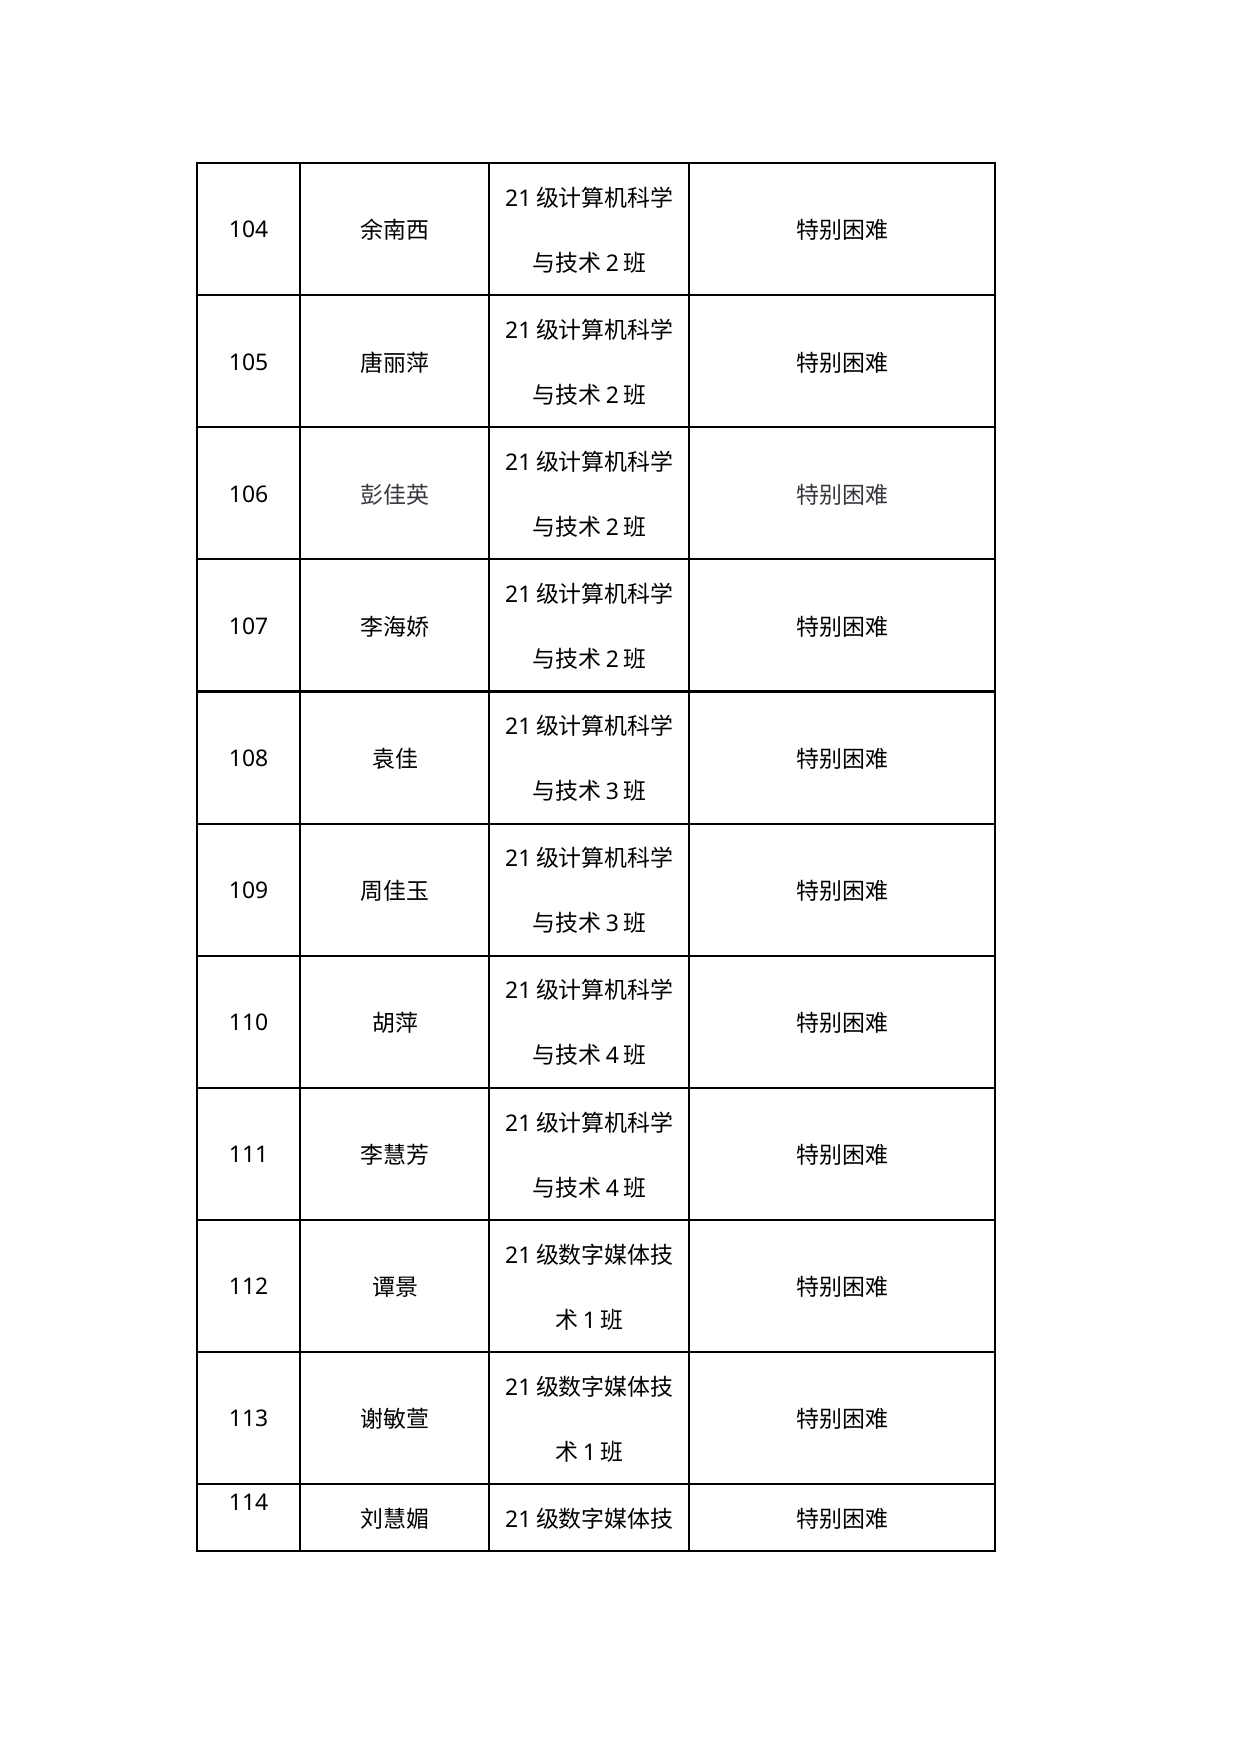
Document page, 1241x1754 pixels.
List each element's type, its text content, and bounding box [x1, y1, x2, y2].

table_cell 特别困难 [690, 560, 994, 690]
table_cell 特别困难 [690, 1353, 994, 1483]
table_cell 108 [198, 693, 299, 822]
table_cell 21级计算机科学与技术4班 [490, 957, 688, 1087]
table_cell 21级数字媒体技术1班 [490, 1353, 688, 1483]
table_cell 袁佳 [301, 693, 488, 822]
table_cell 特别困难 [690, 164, 994, 294]
table_cell 21级计算机科学与技术4班 [490, 1089, 688, 1219]
table_cell 21级数字媒体技术1班 [490, 1221, 688, 1351]
table_cell 21级计算机科学与技术3班 [490, 825, 688, 954]
table_cell 21级计算机科学与技术3班 [490, 693, 688, 822]
table_cell 特别困难 [690, 1485, 994, 1550]
table_cell 唐丽萍 [301, 296, 488, 426]
table_cell 李海娇 [301, 560, 488, 690]
table_cell 21级计算机科学与技术2班 [490, 164, 688, 294]
table_cell 21级计算机科学与技术2班 [490, 296, 688, 426]
table_cell 特别困难 [690, 1089, 994, 1219]
table_cell 110 [198, 957, 299, 1087]
table_cell 彭佳英 [301, 428, 488, 558]
table_cell 107 [198, 560, 299, 690]
table_cell 李慧芳 [301, 1089, 488, 1219]
table_cell 113 [198, 1353, 299, 1483]
table_cell 特别困难 [690, 296, 994, 426]
table_cell 104 [198, 164, 299, 294]
table_cell 特别困难 [690, 428, 994, 558]
table_cell 111 [198, 1089, 299, 1219]
table_cell 特别困难 [690, 1221, 994, 1351]
table_cell 特别困难 [690, 957, 994, 1087]
table_cell 114 [198, 1485, 299, 1550]
table_cell 21级计算机科学与技术2班 [490, 560, 688, 690]
table_cell 余南西 [301, 164, 488, 294]
table_cell 106 [198, 428, 299, 558]
table_cell 特别困难 [690, 693, 994, 822]
table_cell 21级数字媒体技术2班 [490, 1485, 688, 1550]
table_cell 109 [198, 825, 299, 954]
table_cell 周佳玉 [301, 825, 488, 954]
table_cell 谭景 [301, 1221, 488, 1351]
table_cell 特别困难 [690, 825, 994, 954]
table_cell 谢敏萱 [301, 1353, 488, 1483]
table_cell 105 [198, 296, 299, 426]
table_cell 刘慧媚 [301, 1485, 488, 1550]
table_cell 112 [198, 1221, 299, 1351]
table_cell 胡萍 [301, 957, 488, 1087]
table_cell 21级计算机科学与技术2班 [490, 428, 688, 558]
